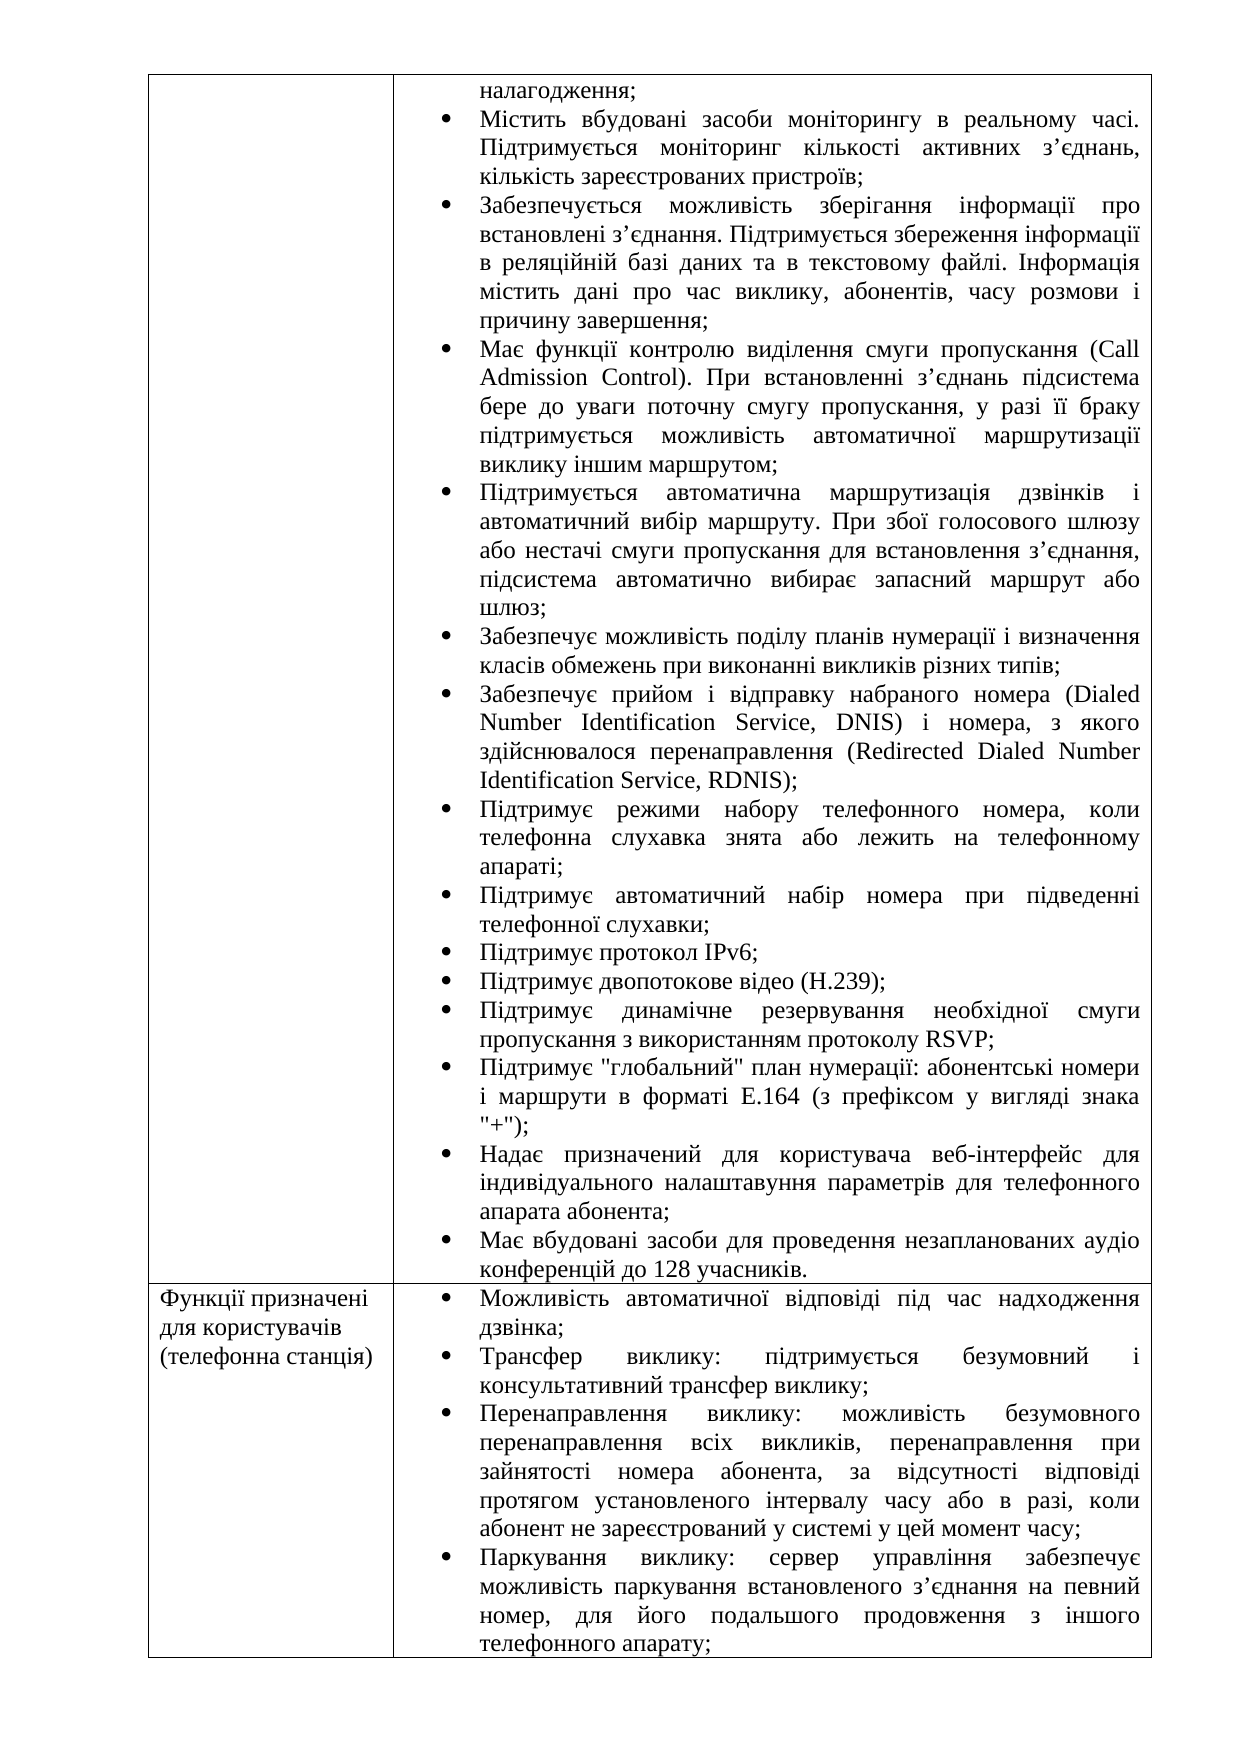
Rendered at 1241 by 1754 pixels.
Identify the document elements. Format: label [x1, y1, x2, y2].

table_cell [149, 75, 393, 1282]
table_cell [394, 1284, 1151, 1657]
table_cell [149, 1284, 393, 1657]
table_cell [394, 75, 1151, 1282]
